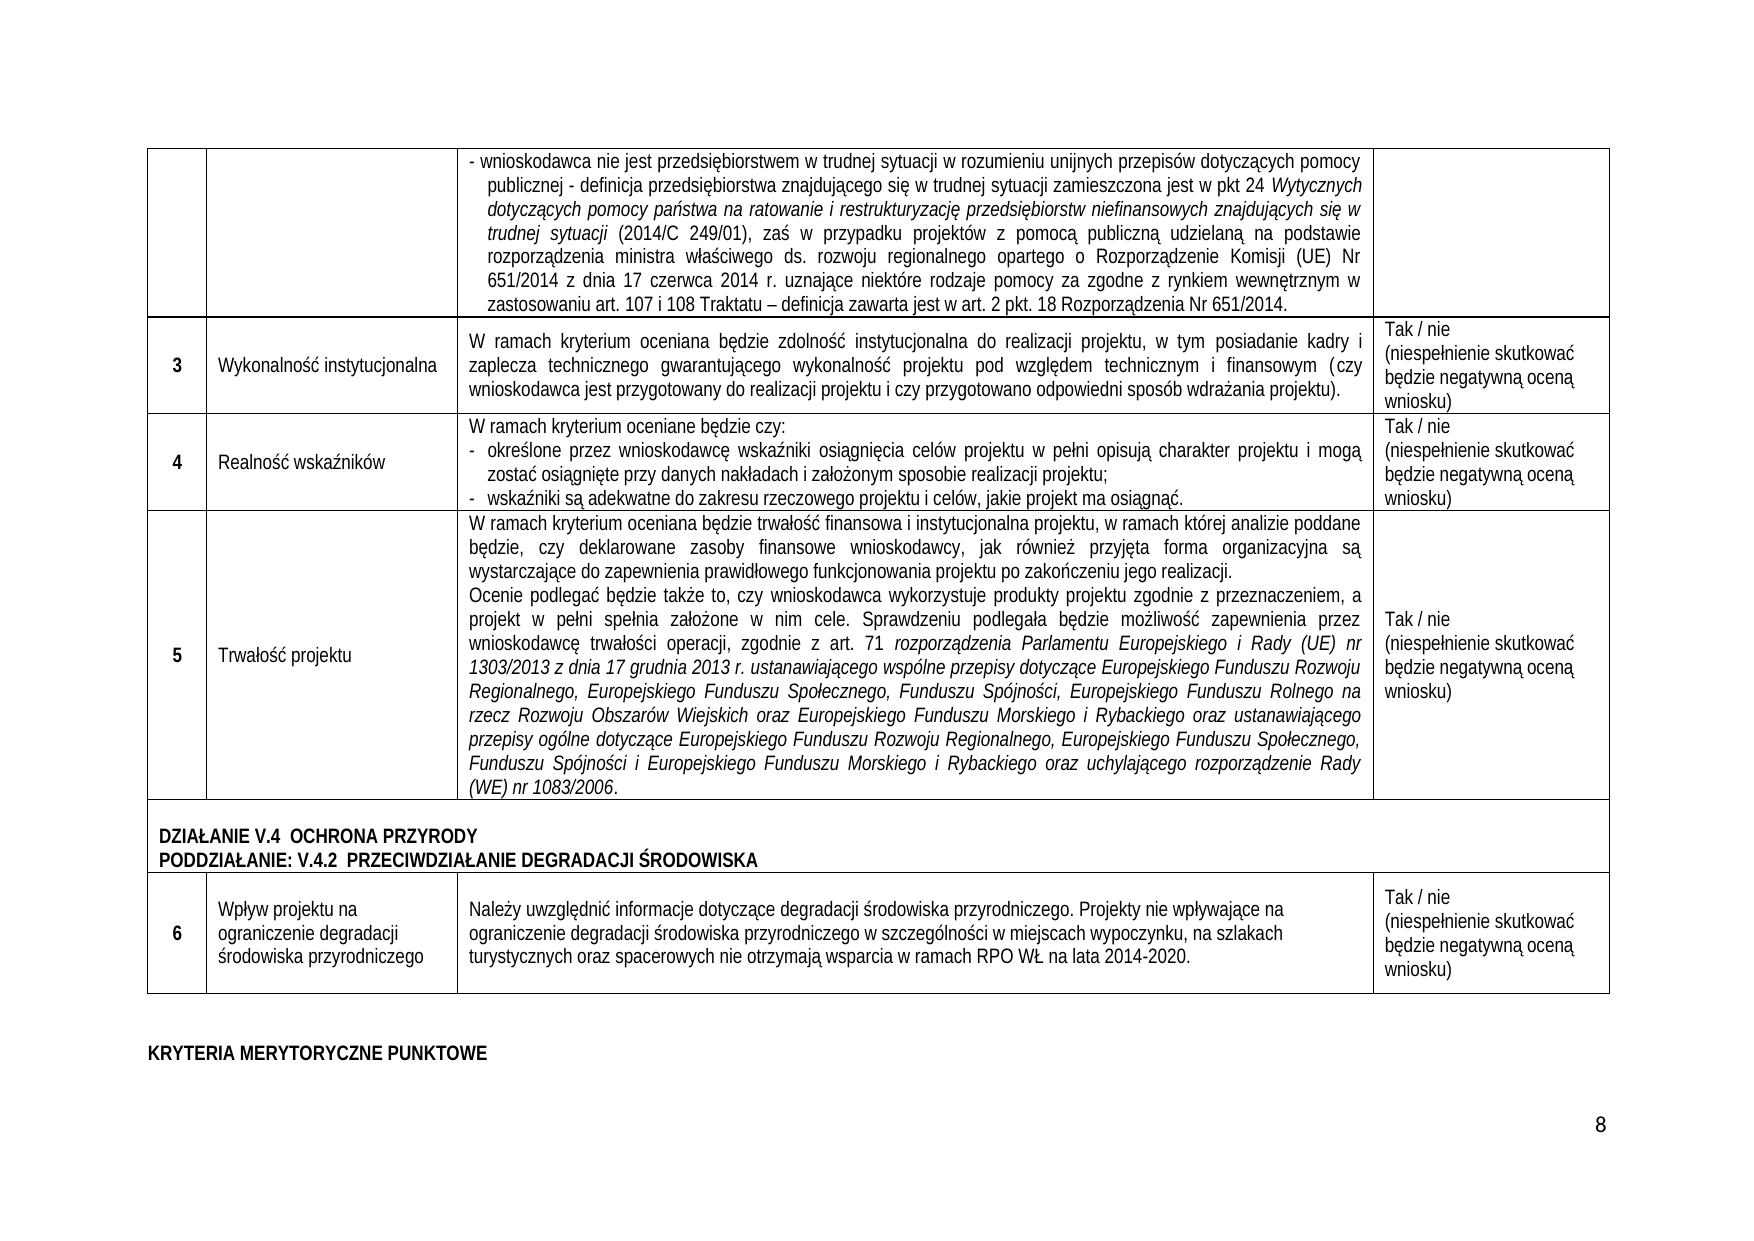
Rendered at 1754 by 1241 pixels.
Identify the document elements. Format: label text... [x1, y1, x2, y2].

table_cell W ramach kryterium oceniane będzie czy: - określone przez wnioskodawcę wskaźniki osiągnięcia celów projektu w pełni opisują charakter projektu i mogą zostać osiągnięte przy danych nakładach i założonym sposobie realizacji projektu; - wskaźniki są adekwatne do zakresu rzeczowego projektu i celów, jakie projekt ma osiągnąć. [458, 414, 1373, 510]
table_cell Tak / nie (niespełnienie skutkować będzie negatywną oceną wniosku) [1374, 318, 1609, 413]
table_cell W ramach kryterium oceniana będzie zdolność instytucjonalna do realizacji projektu, w tym posiadanie kadry i zaplecza technicznego gwarantującego wykonalność projektu pod względem technicznym i finansowym (czy wnioskodawca jest przygotowany do realizacji projektu i czy przygotowano odpowiedni sposób wdrażania projektu). [458, 318, 1373, 413]
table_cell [207, 149, 457, 316]
table_cell Realność wskaźników [207, 414, 457, 510]
table_cell 2 [148, 149, 206, 316]
table_cell 4 [148, 414, 206, 510]
table_cell Tak / nie (niespełnienie skutkować będzie negatywną oceną wniosku) [1374, 511, 1609, 799]
table_cell Tak / nie (niespełnienie skutkować będzie negatywną oceną wniosku) [1374, 414, 1609, 510]
table_cell Tak / nie (niespełnienie skutkować będzie negatywną oceną wniosku) [1374, 873, 1609, 992]
table_cell 5 [148, 511, 206, 799]
table_cell DZIAŁANIE V.4 OCHRONA PRZYRODY PODDZIAŁANIE: V.4.2 PRZECIWDZIAŁANIE DEGRADACJI ŚRODOWISKA [148, 800, 1609, 872]
table_cell W ramach kryterium oceniana będzie trwałość finansowa i instytucjonalna projektu, w ramach której analizie poddane będzie, czy deklarowane zasoby finansowe wnioskodawcy, jak również przyjęta forma organizacyjna są wystarczające do zapewnienia prawidłowego funkcjonowania projektu po zakończeniu jego realizacji. Ocenie podlegać będzie także to, czy wnioskodawca wykorzystuje produkty projektu zgodnie z przeznaczeniem, a projekt w pełni spełnia założone w nim cele. Sprawdzeniu podlegała będzie możliwość zapewnienia przez wnioskodawcę trwałości operacji, zgodnie z art. 71 rozporządzenia Parlamentu Europejskiego i Rady (UE) nr 1303/2013 z dnia 17 grudnia 2013 r. ustanawiającego wspólne przepisy dotyczące Europejskiego Funduszu Rozwoju Regionalnego, Europejskiego Funduszu Społecznego, Funduszu Spójności, Europejskiego Funduszu Rolnego na rzecz Rozwoju Obszarów Wiejskich oraz Europejskiego Funduszu Morskiego i Rybackiego oraz ustanawiającego przepisy ogólne dotyczące Europejskiego Funduszu Rozwoju Regionalnego, Europejskiego Funduszu Społecznego, Funduszu Spójności i Europejskiego Funduszu Morskiego i Rybackiego oraz uchylającego rozporządzenie Rady (WE) nr 1083/2006. [458, 511, 1373, 799]
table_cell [1374, 149, 1609, 316]
table_cell Wykonalność instytucjonalna [207, 318, 457, 413]
text KRYTERIA MERYTORYCZNE PUNKTOWE [148, 1041, 1606, 1065]
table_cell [458, 149, 1373, 316]
table_cell Wpływ projektu na ograniczenie degradacji środowiska przyrodniczego [207, 873, 457, 992]
table_cell 6 [148, 873, 206, 992]
table_cell Należy uwzględnić informacje dotyczące degradacji środowiska przyrodniczego. Projekty nie wpływające na ograniczenie degradacji środowiska przyrodniczego w szczególności w miejscach wypoczynku, na szlakach turystycznych oraz spacerowych nie otrzymają wsparcia w ramach RPO WŁ na lata 2014-2020. [458, 873, 1373, 992]
table_cell Trwałość projektu [207, 511, 457, 799]
table_cell 3 [148, 318, 206, 413]
